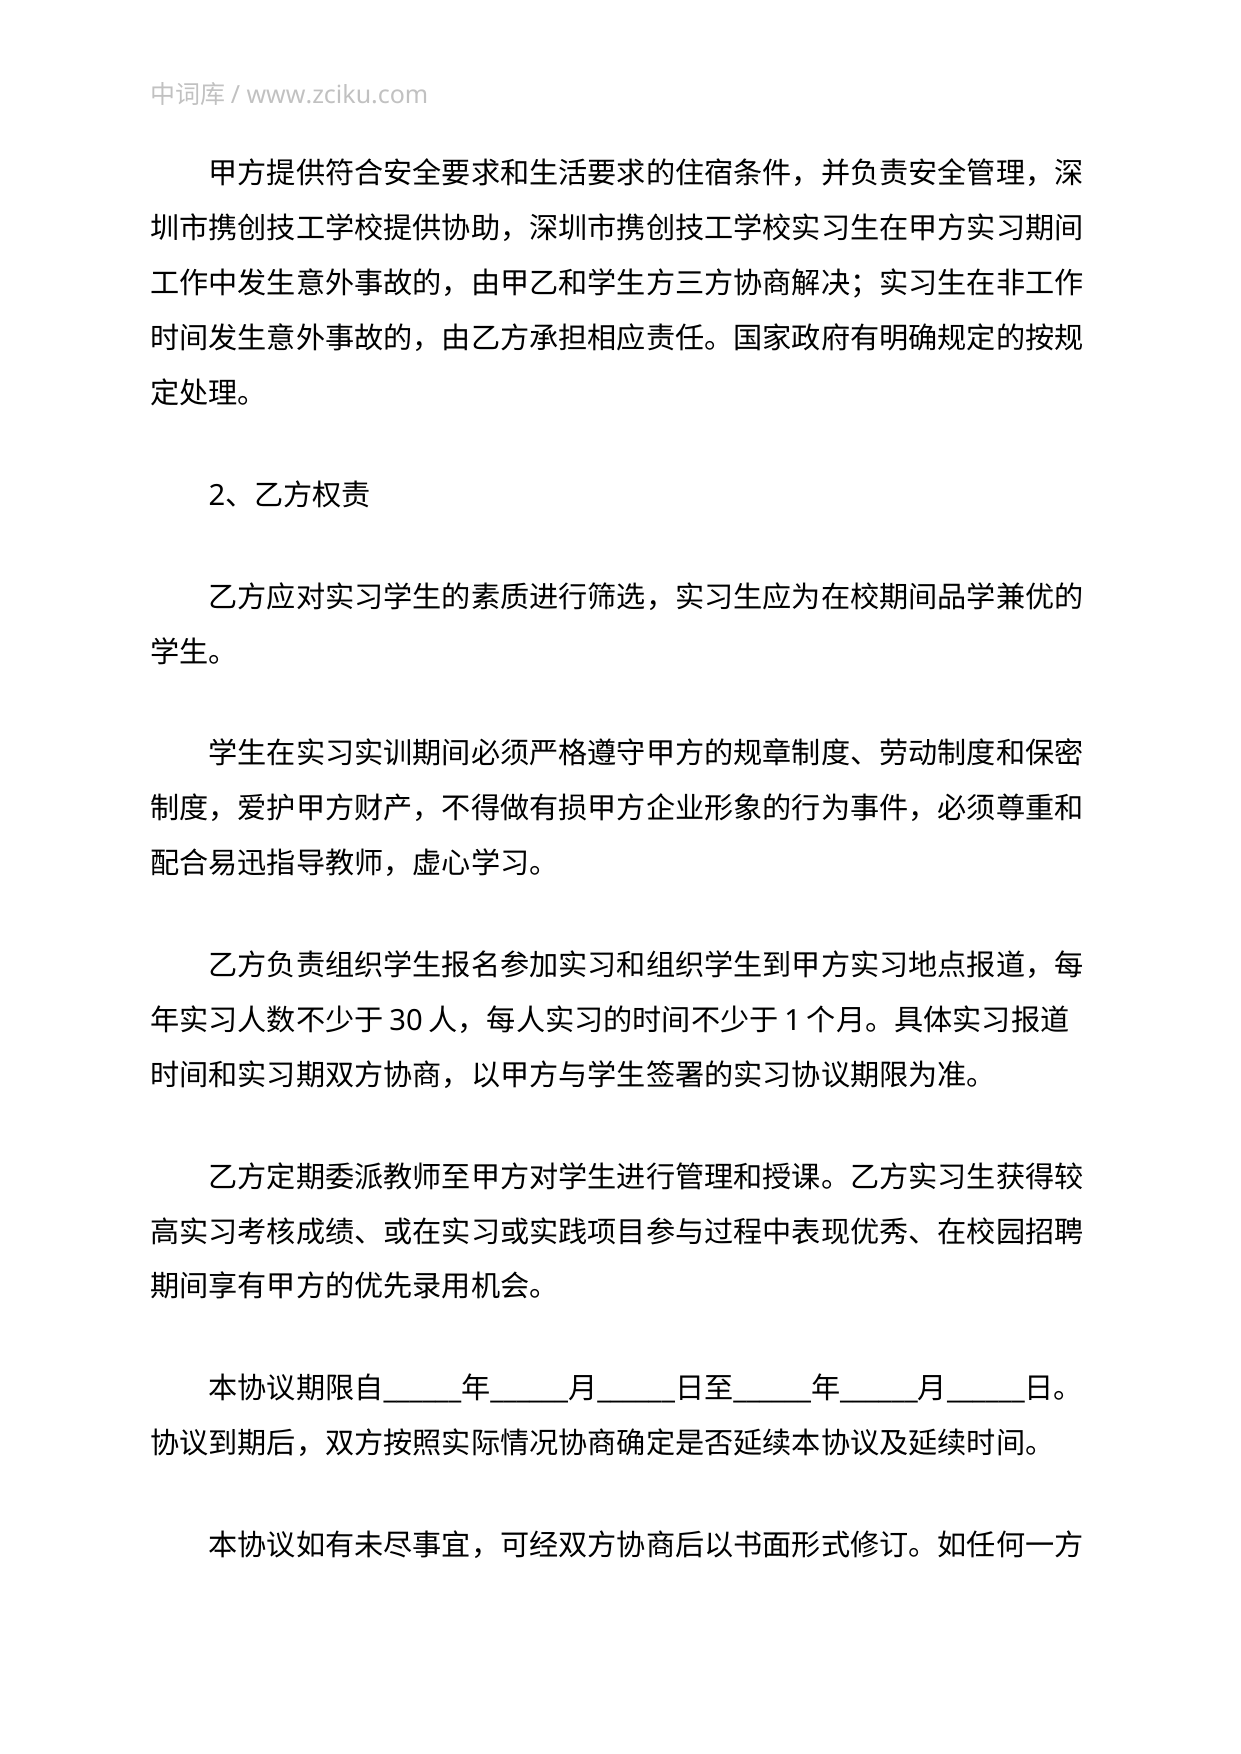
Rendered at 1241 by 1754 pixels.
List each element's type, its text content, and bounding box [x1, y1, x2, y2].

text 乙方定期委派教师至甲方对学生进行管理和授课。乙方实习生获得较高实习考核成绩、或在实习或实践项目参与过程中表现优秀、在校园招聘期间享有甲方的优先录用机会。 [150, 1153, 1090, 1305]
text 学生在实习实训期间必须严格遵守甲方的规章制度、劳动制度和保密制度，爱护甲方财产，不得做有损甲方企业形象的行为事件，必须尊重和配合易迅指导教师，虚心学习。 [150, 730, 1090, 882]
text 乙方负责组织学生报名参加实习和组织学生到甲方实习地点报道，每年实习人数不少于30人，每人实习的时间不少于1个月。具体实习报道时间和实习期双方协商，以甲方与学生签署的实习协议期限为准。 [150, 942, 1090, 1094]
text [150, 1522, 1090, 1564]
text 乙方应对实习学生的素质进行筛选，实习生应为在校期间品学兼优的学生。 [150, 573, 1090, 671]
text 2、乙方权责 [150, 471, 1090, 514]
text 本协议期限自______年______月______日至______年______月______日。协议到期后，双方按照实际情况协商确定是否延续本协议及延续时间。 [150, 1365, 1090, 1462]
text 甲方提供符合安全要求和生活要求的住宿条件，并负责安全管理，深圳市携创技工学校提供协助，深圳市携创技工学校实习生在甲方实习期间工作中发生意外事故的，由甲乙和学生方三方协商解决；实习生在非工作时间发生意外事故的，由乙方承担相应责任。国家政府有明确规定的按规定处理。 [150, 150, 1090, 412]
